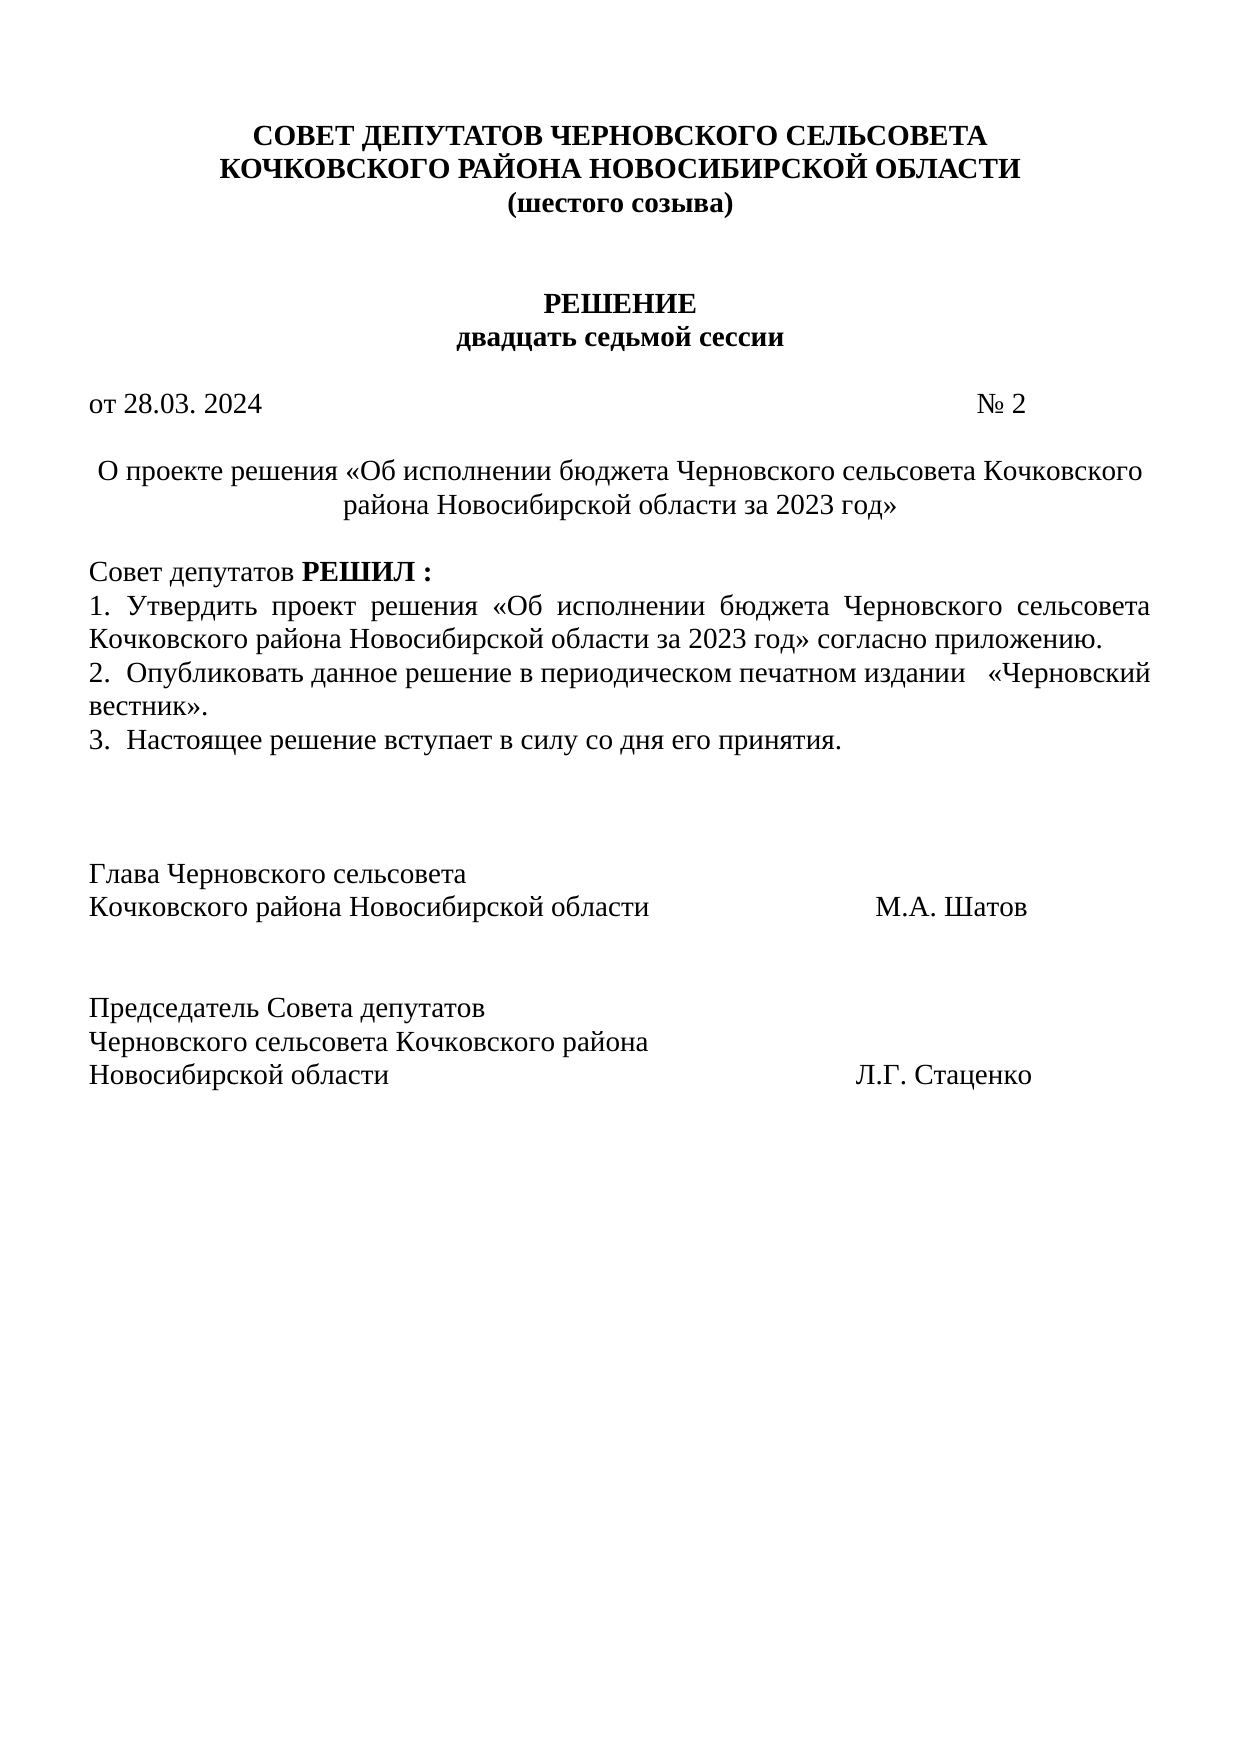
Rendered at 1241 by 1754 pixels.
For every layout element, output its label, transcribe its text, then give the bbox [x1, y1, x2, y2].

text Глава Черновского сельсовета [89, 856, 1152, 889]
text Председатель Совета депутатов [89, 990, 1152, 1024]
text О проекте решения «Об исполнении бюджета Черновского сельсовета Кочковского района Новосибирской области за 2023 год» [89, 453, 1152, 521]
list Утвердить проект решения «Об исполнении бюджета Черновского сельсовета Кочковского района Новосибирской области за 2023 год» согласно приложению. [89, 588, 1152, 655]
list Настоящее решение вступает в силу со дня его принятия. [89, 722, 1152, 755]
text КОЧКОВСКОГО РАЙОНА НОВОСИБИРСКОЙ ОБЛАСТИ [89, 152, 1152, 185]
text (шестого созыва) [89, 185, 1152, 219]
text Совет депутатов РЕШИЛ : [89, 554, 1152, 588]
text двадцать седьмой сессии [89, 319, 1152, 353]
text СОВЕТ ДЕПУТАТОВ ЧЕРНОВСКОГО СЕЛЬСОВЕТА [89, 118, 1152, 152]
list Опубликовать данное решение в периодическом печатном издании «Черновский вестник». [89, 655, 1152, 722]
text от 28.03. 2024 № 2 [89, 386, 1152, 420]
text Черновского сельсовета Кочковского района [89, 1024, 1152, 1057]
text Новосибирской области Л.Г. Стаценко [89, 1057, 1152, 1091]
text Кочковского района Новосибирской области М.А. Шатов [89, 889, 1152, 923]
text РЕШЕНИЕ [89, 286, 1152, 319]
